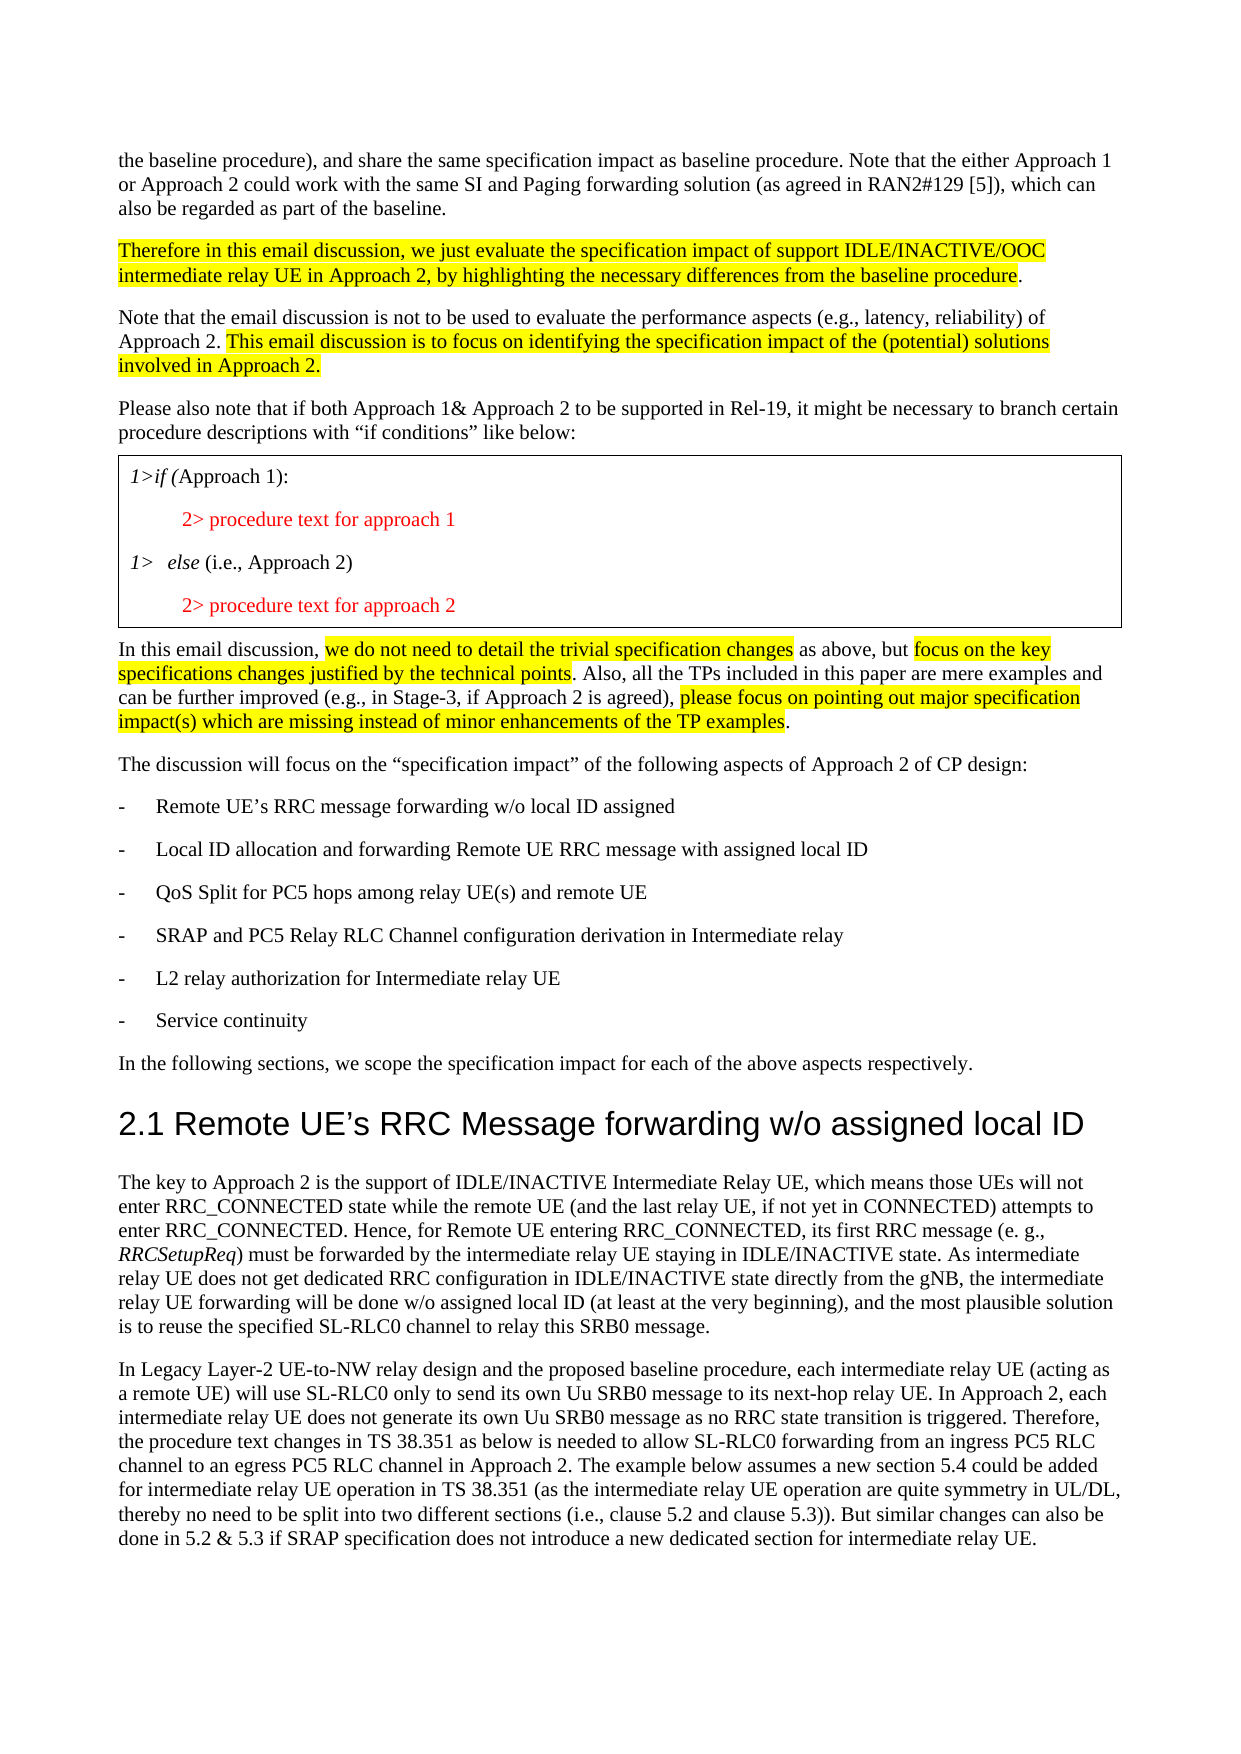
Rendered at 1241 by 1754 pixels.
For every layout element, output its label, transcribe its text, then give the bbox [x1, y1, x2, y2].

table_header 1>if (Approach 1): 2> procedure text for approach 1 else (i.e., Approach 2) 2> procedure text for approach 2 [119, 456, 1121, 627]
text The key to Approach 2 is the support of IDLE/INACTIVE Intermediate Relay UE, which means those UEs will not enter RRC_CONNECTED state while the remote UE (and the last relay UE, if not yet in CONNECTED) attempts to enter RRC_CONNECTED. Hence, for Remote UE entering RRC_CONNECTED, its first RRC message (e. g., RRCSetupReq) must be forwarded by the intermediate relay UE staying in IDLE/INACTIVE state. As intermediate relay UE does not get dedicated RRC configuration in IDLE/INACTIVE state directly from the gNB, the intermediate relay UE forwarding will be done w/o assigned local ID (at least at the very beginning), and the most plausible solution is to reuse the specified SL-RLC0 channel to relay this SRB0 message. [118, 1170, 1122, 1338]
subtitle 2.1 Remote UE’s RRC Message forwarding w/o assigned local ID [118, 1104, 1122, 1143]
text In the following sections, we scope the specification impact for each of the above aspects respectively. [118, 1051, 1122, 1075]
list QoS Split for PC5 hops among relay UE(s) and remote UE [118, 880, 1122, 904]
text Note that the email discussion is not to be used to evaluate the performance aspects (e.g., latency, reliability) of Approach 2. This email discussion is to focus on identifying the specification impact of the (potential) solutions involved in Approach 2. [118, 305, 1122, 377]
list L2 relay authorization for Intermediate relay UE [118, 966, 1122, 989]
text The discussion will focus on the “specification impact” of the following aspects of Approach 2 of CP design: [118, 751, 1122, 776]
list SRAP and PC5 Relay RLC Channel configuration derivation in Intermediate relay [118, 923, 1122, 947]
text In this email discussion, we do not need to detail the trivial specification changes as above, but focus on the key specifications changes justified by the technical points. Also, all the TPs included in this paper are mere examples and can be further improved (e.g., in Stage-3, if Approach 2 is agreed), please focus on pointing out major specification impact(s) which are missing instead of minor enhancements of the TP examples. [118, 636, 1122, 733]
text Please also note that if both Approach 1& Approach 2 to be supported in Rel-19, it might be necessary to branch certain procedure descriptions with “if conditions” like below: [118, 396, 1122, 444]
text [118, 147, 1122, 220]
text Therefore in this email discussion, we just evaluate the specification impact of support IDLE/INACTIVE/OOC intermediate relay UE in Approach 2, by highlighting the necessary differences from the baseline procedure. [118, 238, 1122, 287]
text In Legacy Layer-2 UE-to-NW relay design and the proposed baseline procedure, each intermediate relay UE (acting as a remote UE) will use SL-RLC0 only to send its own Uu SRB0 message to its next-hop relay UE. In Approach 2, each intermediate relay UE does not generate its own Uu SRB0 message as no RRC state transition is triggered. Therefore, the procedure text changes in TS 38.351 as below is needed to allow SL-RLC0 forwarding from an ingress PC5 RLC channel to an egress PC5 RLC channel in Approach 2. The example below assumes a new section 5.4 could be added for intermediate relay UE operation in TS 38.351 (as the intermediate relay UE operation are quite symmetry in UL/DL, thereby no need to be split into two different sections (i.e., clause 5.2 and clause 5.3)). But similar changes can also be done in 5.2 & 5.3 if SRAP specification does not introduce a new dedicated section for intermediate relay UE. [118, 1357, 1122, 1549]
list Local ID allocation and forwarding Remote UE RRC message with assigned local ID [118, 837, 1122, 861]
list Service continuity [118, 1008, 1122, 1032]
list Remote UE’s RRC message forwarding w/o local ID assigned [118, 794, 1122, 818]
